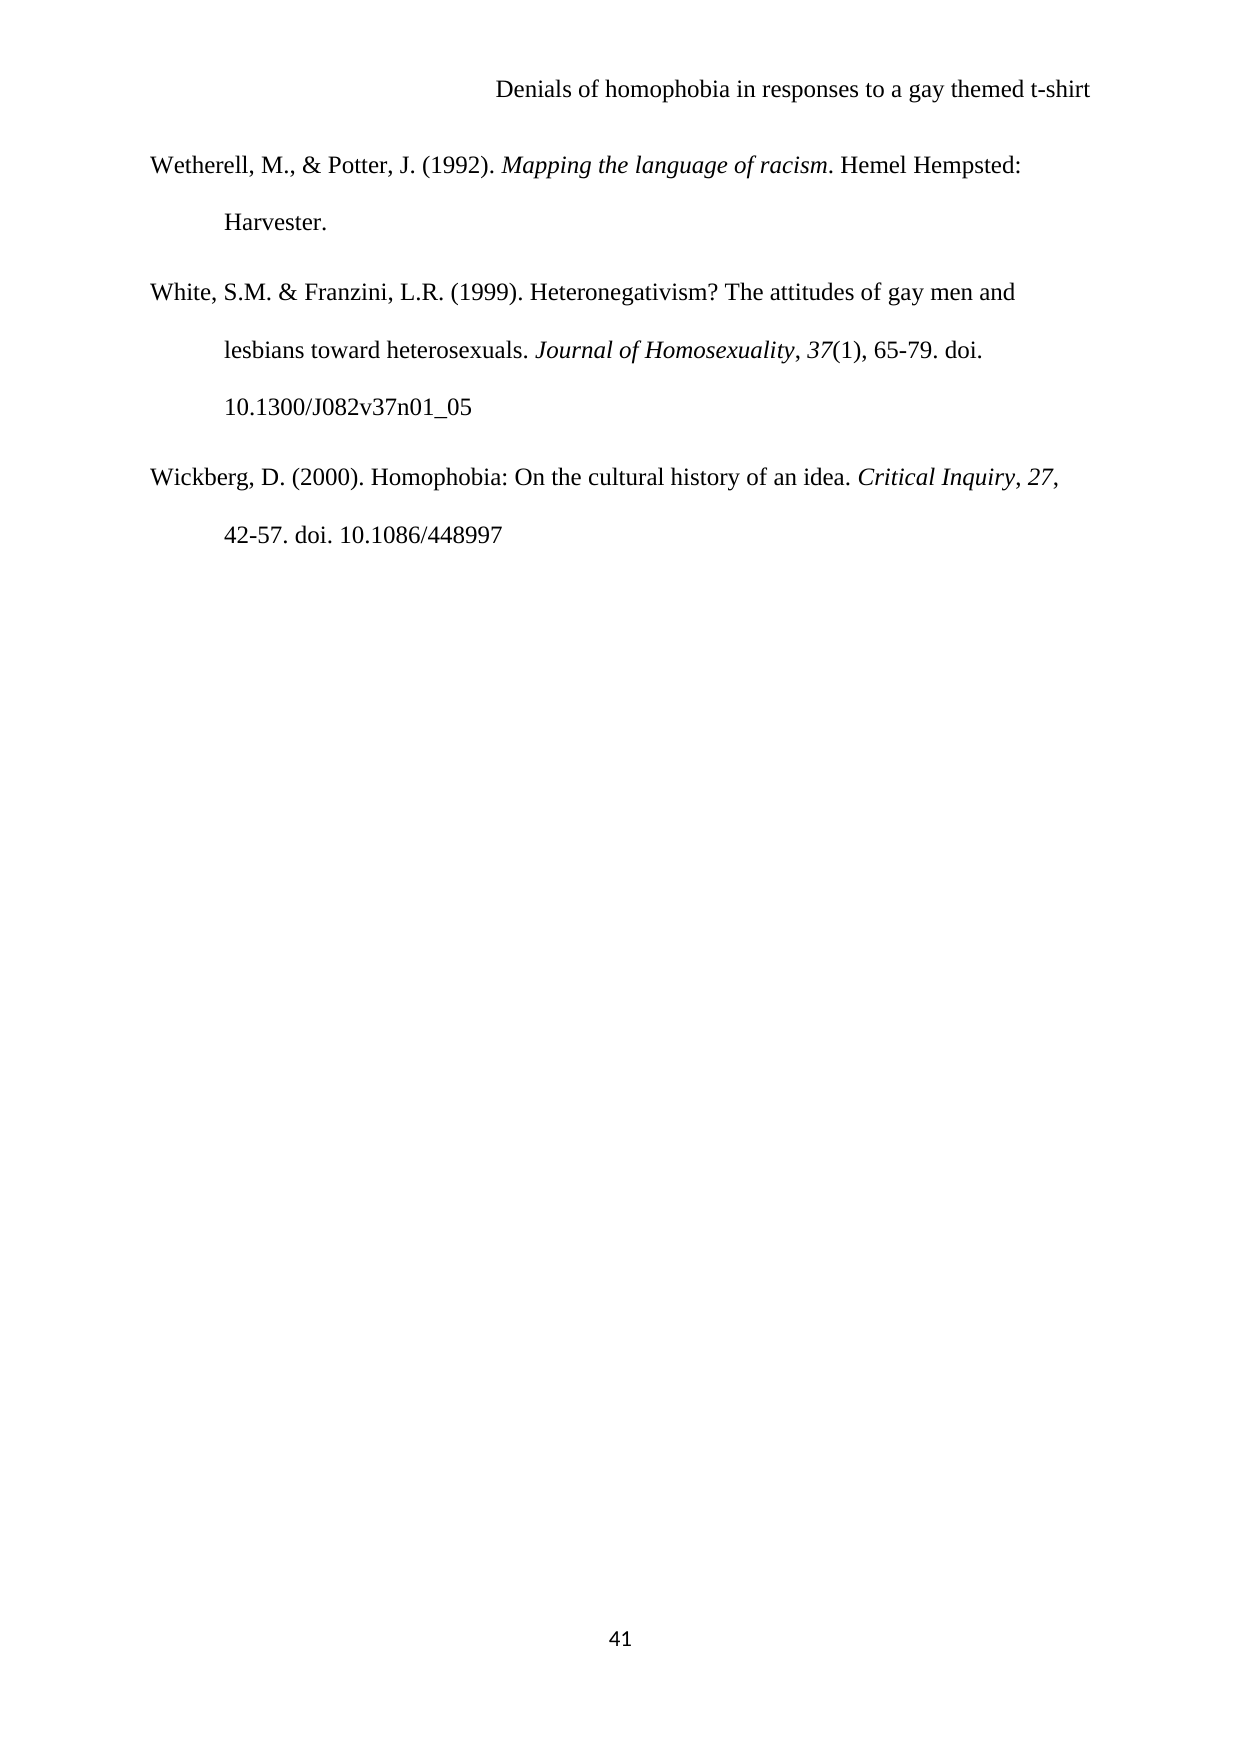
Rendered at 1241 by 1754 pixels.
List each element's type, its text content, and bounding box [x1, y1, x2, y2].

text White, S.M. & Franzini, L.R. (1999). Heteronegativism? The attitudes of gay men and lesbians toward heterosexuals. Journal of Homosexuality, 37(1), 65-79. doi. 10.1300/J082v37n01_05 [150, 277, 1090, 421]
text Wetherell, M., & Potter, J. (1992). Mapping the language of racism. Hemel Hempsted: Harvester. [150, 150, 1090, 236]
text Wickberg, D. (2000). Homophobia: On the cultural history of an idea. Critical Inquiry, 27, 42-57. doi. 10.1086/448997 [150, 462, 1090, 549]
